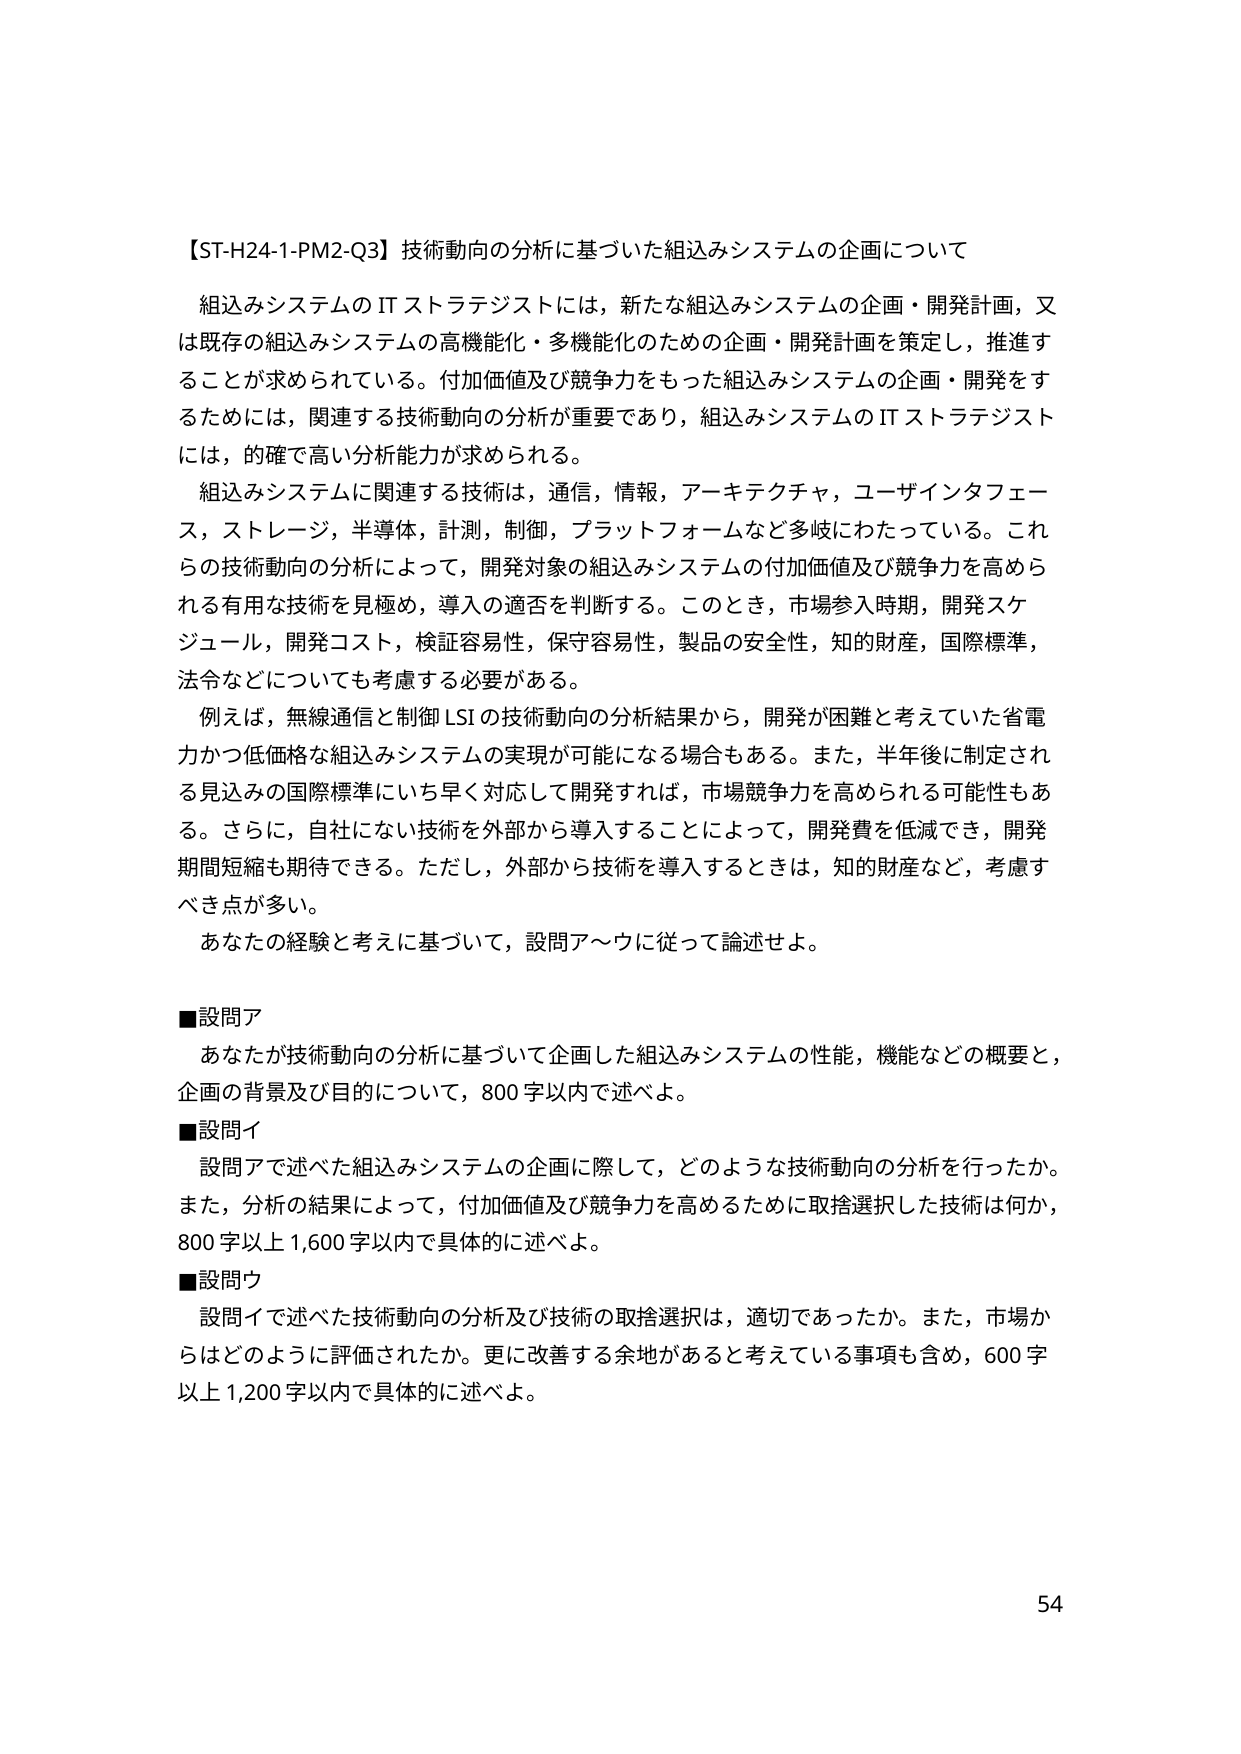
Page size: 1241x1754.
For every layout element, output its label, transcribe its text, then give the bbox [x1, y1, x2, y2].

text 例えば，無線通信と制御LSIの技術動向の分析結果から，開発が困難と考えていた省電力かつ低価格な組込みシステムの実現が可能になる場合もある。また，半年後に制定される見込みの国際標準にいち早く対応して開発すれば，市場競争力を高められる可能性もある。さらに，自社にない技術を外部から導入することによって，開発費を低減でき，開発期間短縮も期待できる。ただし，外部から技術を導入するときは，知的財産など，考慮すべき点が多い。 [177, 697, 1063, 922]
text 組込みシステムのITストラテジストには，新たな組込みシステムの企画・開発計画，又は既存の組込みシステムの高機能化・多機能化のための企画・開発計画を策定し，推進することが求められている。付加価値及び競争力をもった組込みシステムの企画・開発をするためには，関連する技術動向の分析が重要であり，組込みシステムのITストラテジストには，的確で高い分析能力が求められる。 [177, 285, 1063, 472]
text ■設問イ [177, 1110, 1063, 1147]
text あなたの経験と考えに基づいて，設問ア～ウに従って論述せよ。 [177, 922, 1063, 960]
text 設問アで述べた組込みシステムの企画に際して，どのような技術動向の分析を行ったか。また，分析の結果によって，付加価値及び競争力を高めるために取捨選択した技術は何か，800字以上1,600字以内で具体的に述べよ。 [177, 1147, 1063, 1260]
text ■設問ア [177, 997, 1063, 1035]
subtitle 【ST-H24-1-PM2-Q3】技術動向の分析に基づいた組込みシステムの企画について [177, 231, 1063, 268]
text 組込みシステムに関連する技術は，通信，情報，アーキテクチャ，ユーザインタフェース，ストレージ，半導体，計測，制御，プラットフォームなど多岐にわたっている。これらの技術動向の分析によって，開発対象の組込みシステムの付加価値及び競争力を高められる有用な技術を見極め，導入の適否を判断する。このとき，市場参入時期，開発スケジュール，開発コスト，検証容易性，保守容易性，製品の安全性，知的財産，国際標準，法令などについても考慮する必要がある。 [177, 472, 1063, 697]
text あなたが技術動向の分析に基づいて企画した組込みシステムの性能，機能などの概要と，企画の背景及び目的について，800字以内で述べよ。 [177, 1035, 1063, 1110]
text 設問イで述べた技術動向の分析及び技術の取捨選択は，適切であったか。また，市場からはどのように評価されたか。更に改善する余地があると考えている事項も含め，600字以上1,200字以内で具体的に述べよ。 [177, 1297, 1063, 1410]
text ■設問ウ [177, 1260, 1063, 1297]
